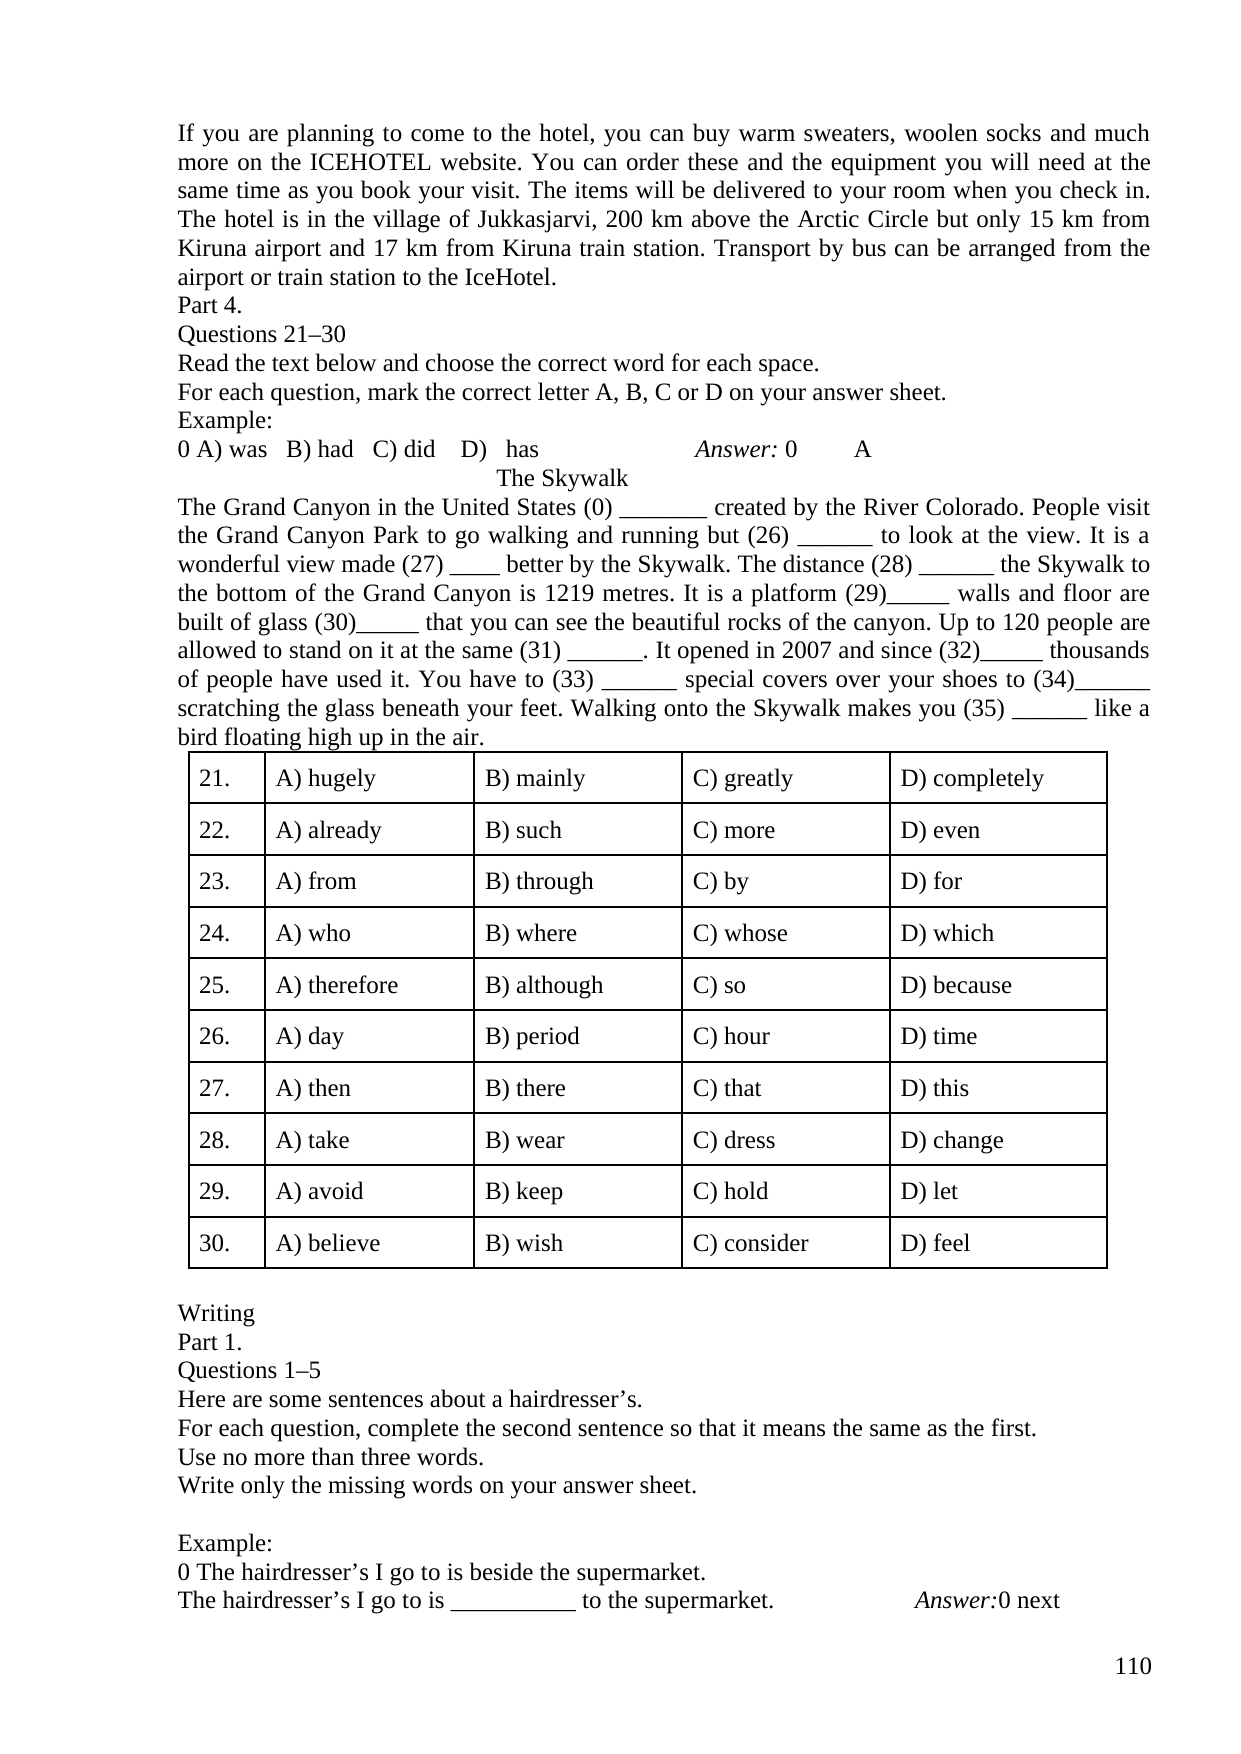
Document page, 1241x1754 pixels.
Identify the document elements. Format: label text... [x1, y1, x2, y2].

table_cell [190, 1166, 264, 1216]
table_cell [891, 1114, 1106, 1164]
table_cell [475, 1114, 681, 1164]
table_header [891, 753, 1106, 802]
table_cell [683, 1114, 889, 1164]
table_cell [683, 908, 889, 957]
text Write only the missing words on your answer sheet. [177, 1471, 1152, 1499]
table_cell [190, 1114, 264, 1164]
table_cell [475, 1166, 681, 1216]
text For each question, mark the correct letter A, B, C or D on your answer sheet. [177, 377, 1152, 406]
text Part 1. [177, 1327, 1152, 1356]
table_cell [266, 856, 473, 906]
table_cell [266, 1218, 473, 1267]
text Example: [177, 1528, 1152, 1557]
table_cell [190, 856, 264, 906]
text Use no more than three words. [177, 1442, 1152, 1471]
text Part 4. [177, 291, 1152, 319]
text For each question, complete the second sentence so that it means the same as the first. [177, 1413, 1152, 1442]
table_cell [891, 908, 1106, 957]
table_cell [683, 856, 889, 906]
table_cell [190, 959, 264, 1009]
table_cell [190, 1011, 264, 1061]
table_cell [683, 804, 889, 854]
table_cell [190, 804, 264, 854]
text The hairdresser’s I go to is __________ to the supermarket. Answer:0 next [177, 1586, 1152, 1614]
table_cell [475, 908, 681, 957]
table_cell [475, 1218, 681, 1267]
text 0 The hairdresser’s I go to is beside the supermarket. [177, 1557, 1152, 1586]
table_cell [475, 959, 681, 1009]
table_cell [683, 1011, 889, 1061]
text Example: [177, 406, 1152, 434]
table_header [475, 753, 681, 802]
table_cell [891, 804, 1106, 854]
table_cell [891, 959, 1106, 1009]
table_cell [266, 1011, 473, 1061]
text The Skywalk [177, 463, 1152, 492]
text Read the text below and choose the correct word for each space. [177, 348, 1152, 377]
text Here are some sentences about a hairdresser’s. [177, 1384, 1152, 1413]
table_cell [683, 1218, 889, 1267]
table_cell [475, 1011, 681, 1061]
text The Grand Canyon in the United States (0) _______ created by the River Colorado. People visit the Grand Canyon Park to go walking and running but (26) ______ to look at the view. It is a wonderful view made (27) ____ better by the Skywalk. The distance (28) ______ the Skywalk to the bottom of the Grand Canyon is 1219 metres. It is a platform (29)_____ walls and floor are built of glass (30)_____ that you can see the beautiful rocks of the canyon. Up to 120 people are allowed to stand on it at the same (31) ______. It opened in 2007 and since (32)_____ thousands of people have used it. You have to (33) ______ special covers over your shoes to (34)______ scratching the glass beneath your feet. Walking onto the Skywalk makes you (35) ______ like a bird floating high up in the air. [177, 492, 1152, 751]
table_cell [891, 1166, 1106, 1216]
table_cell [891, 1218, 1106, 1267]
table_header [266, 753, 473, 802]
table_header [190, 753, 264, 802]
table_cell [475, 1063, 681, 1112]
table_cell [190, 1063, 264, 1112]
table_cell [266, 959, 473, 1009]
text If you are planning to come to the hotel, you can buy warm sweaters, woolen socks and much more on the ICEHOTEL website. You can order these and the equipment you will need at the same time as you book your visit. The items will be delivered to your room when you check in. The hotel is in the village of Jukkasjarvi, 200 km above the Arctic Circle but only 15 km from Kiruna airport and 17 km from Kiruna train station. Transport by bus can be arranged from the airport or train station to the IceHotel. [177, 118, 1152, 291]
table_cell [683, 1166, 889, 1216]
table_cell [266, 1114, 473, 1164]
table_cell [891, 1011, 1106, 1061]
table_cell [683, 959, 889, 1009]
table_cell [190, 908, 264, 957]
text Writing [177, 1298, 1152, 1327]
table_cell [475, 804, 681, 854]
text 0 A) was B) had C) did D) has Answer: 0 A [177, 434, 1152, 463]
text Questions 1–5 [177, 1356, 1152, 1384]
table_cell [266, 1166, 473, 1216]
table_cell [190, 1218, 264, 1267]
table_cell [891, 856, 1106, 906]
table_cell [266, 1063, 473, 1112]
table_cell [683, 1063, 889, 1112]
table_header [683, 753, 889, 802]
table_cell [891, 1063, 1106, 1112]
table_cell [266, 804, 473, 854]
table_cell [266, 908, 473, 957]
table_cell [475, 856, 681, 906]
text Questions 21–30 [177, 319, 1152, 348]
